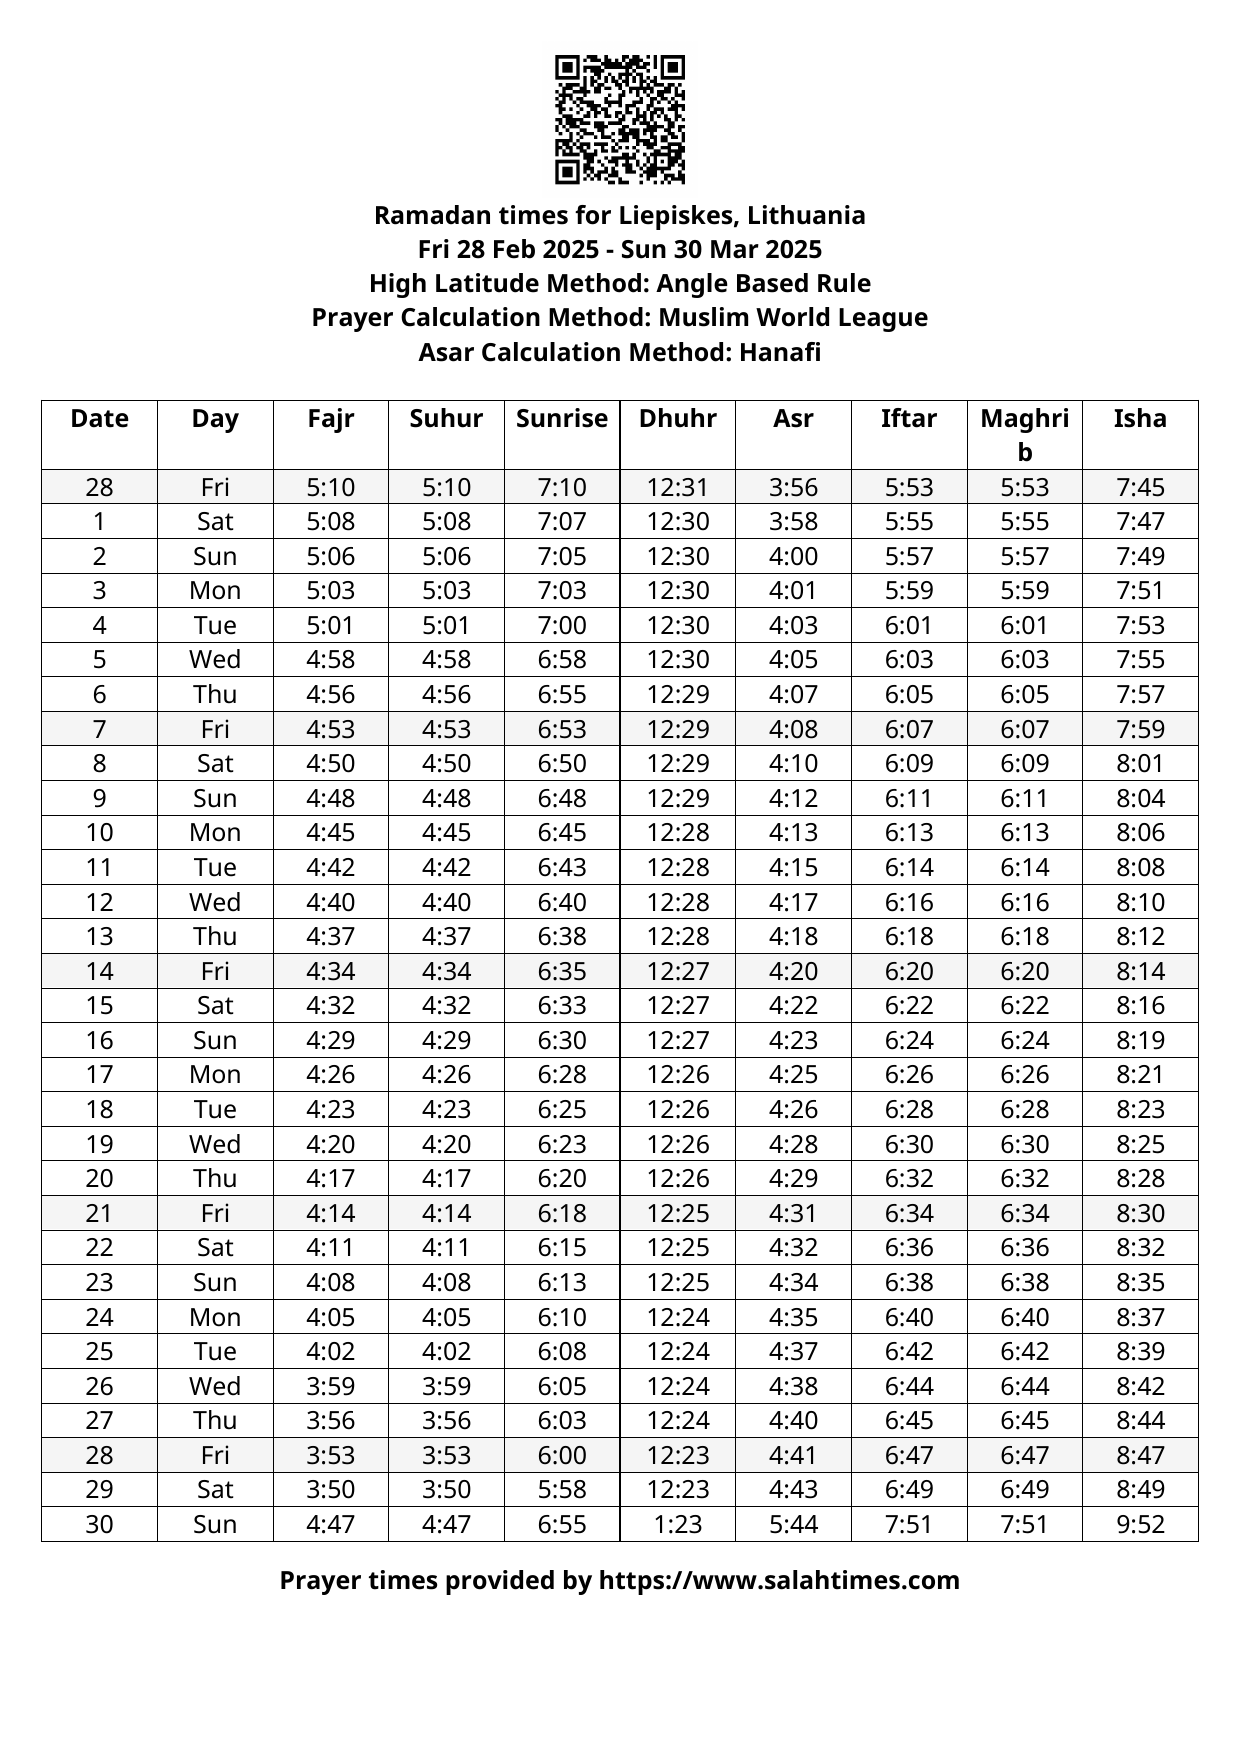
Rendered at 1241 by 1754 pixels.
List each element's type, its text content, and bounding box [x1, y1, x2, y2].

table_cell 6:40 [852, 1300, 967, 1333]
table_cell 4:12 [736, 781, 851, 814]
table_cell 8:16 [1083, 989, 1198, 1022]
table_cell 6:22 [852, 989, 967, 1022]
table_cell 4:48 [274, 781, 388, 814]
table_cell 4:43 [736, 1473, 851, 1506]
text Asar Calculation Method: Hanafi [42, 334, 1198, 368]
table_cell 6:13 [968, 816, 1082, 849]
table_cell Wed [158, 643, 273, 676]
table_cell 22 [42, 1231, 157, 1264]
table_cell 6:01 [968, 608, 1082, 642]
table_cell 6:01 [852, 608, 967, 642]
table_cell 6:14 [968, 850, 1082, 884]
table_cell 16 [42, 1023, 157, 1057]
table_cell 4:32 [389, 989, 504, 1022]
table_cell 6:20 [852, 954, 967, 987]
table_cell 6:42 [968, 1334, 1082, 1368]
table_cell 1:23 [621, 1507, 735, 1541]
table_cell 3:53 [389, 1438, 504, 1472]
table_cell 8:14 [1083, 954, 1198, 987]
table_cell 12:30 [621, 574, 735, 607]
table_cell 12 [42, 885, 157, 918]
table_cell 4:48 [389, 781, 504, 814]
table_cell 7:47 [1083, 504, 1198, 538]
table_cell 12:30 [621, 643, 735, 676]
table_cell Sun [158, 781, 273, 814]
table_cell 12:25 [621, 1196, 735, 1229]
table_cell 4:40 [389, 885, 504, 918]
table_cell 6:08 [505, 1334, 619, 1368]
table_cell Tue [158, 1092, 273, 1126]
table_cell 8:04 [1083, 781, 1198, 814]
table_header Dhuhr [621, 401, 735, 469]
table_cell 4:58 [274, 643, 388, 676]
table_cell 8:12 [1083, 919, 1198, 953]
table_cell Sat [158, 989, 273, 1022]
table_cell 7 [42, 712, 157, 745]
table_cell 30 [42, 1507, 157, 1541]
table_cell 4:20 [274, 1127, 388, 1160]
table_header Maghrib [968, 401, 1082, 469]
table_cell 12:28 [621, 850, 735, 884]
table_cell 6:22 [968, 989, 1082, 1022]
table_cell 6:45 [505, 816, 619, 849]
table_cell 4:08 [274, 1265, 388, 1299]
table_cell 4:13 [736, 816, 851, 849]
table_cell 4:00 [736, 539, 851, 572]
table_cell 4:34 [736, 1265, 851, 1299]
table_cell 12:24 [621, 1334, 735, 1368]
table_cell 4:38 [736, 1369, 851, 1402]
table_cell Fri [158, 712, 273, 745]
table_cell Wed [158, 1127, 273, 1160]
table_cell 4:50 [274, 746, 388, 780]
table_cell Fri [158, 1438, 273, 1472]
table_cell 6:03 [505, 1404, 619, 1437]
table_cell Sat [158, 504, 273, 538]
table_header Isha [1083, 401, 1198, 469]
table_cell Thu [158, 1404, 273, 1437]
table_cell 4:45 [389, 816, 504, 849]
table_cell 5:59 [968, 574, 1082, 607]
table_cell 6:36 [852, 1231, 967, 1264]
table_cell 8:37 [1083, 1300, 1198, 1333]
table_cell 6:03 [968, 643, 1082, 676]
table_cell 7:05 [505, 539, 619, 572]
table_cell 4:07 [736, 677, 851, 711]
table_cell 4:20 [736, 954, 851, 987]
table_header Iftar [852, 401, 967, 469]
table_cell Sun [158, 1265, 273, 1299]
text Fri 28 Feb 2025 - Sun 30 Mar 2025 [42, 232, 1198, 266]
table_cell 4:31 [736, 1196, 851, 1229]
table_cell 12:27 [621, 1023, 735, 1057]
table_cell 7:53 [1083, 608, 1198, 642]
table_cell 6:20 [968, 954, 1082, 987]
table_cell Mon [158, 1058, 273, 1091]
table_cell 7:10 [505, 470, 619, 503]
table_cell 4:29 [389, 1023, 504, 1057]
table_cell 4:05 [274, 1300, 388, 1333]
table_cell Sat [158, 1231, 273, 1264]
table_cell 24 [42, 1300, 157, 1333]
table_cell 6:38 [505, 919, 619, 953]
table_cell 4:56 [389, 677, 504, 711]
table_cell 4:14 [389, 1196, 504, 1229]
table_cell 6:45 [968, 1404, 1082, 1437]
table_cell 6:25 [505, 1092, 619, 1126]
table_cell 6:13 [505, 1265, 619, 1299]
table_cell 4:25 [736, 1058, 851, 1091]
table_header Suhur [389, 401, 504, 469]
table_cell 4:26 [389, 1058, 504, 1091]
table_cell 5:10 [274, 470, 388, 503]
table_cell 6:05 [968, 677, 1082, 711]
table_cell Sat [158, 746, 273, 780]
table_cell 12:25 [621, 1265, 735, 1299]
table_cell Tue [158, 1334, 273, 1368]
table_cell Fri [158, 470, 273, 503]
table_cell 13 [42, 919, 157, 953]
table_cell 5:06 [274, 539, 388, 572]
table_cell 12:28 [621, 919, 735, 953]
table_cell Wed [158, 1369, 273, 1402]
table_cell 6:07 [968, 712, 1082, 745]
table_cell 5:03 [389, 574, 504, 607]
table_cell 26 [42, 1369, 157, 1402]
table_cell 4:56 [274, 677, 388, 711]
table_cell 2 [42, 539, 157, 572]
table_cell 6:38 [852, 1265, 967, 1299]
table_cell 5:44 [736, 1507, 851, 1541]
table_cell 5:03 [274, 574, 388, 607]
table_cell 6:55 [505, 1507, 619, 1541]
table_cell 8:21 [1083, 1058, 1198, 1091]
table_cell 6:10 [505, 1300, 619, 1333]
table_cell 3 [42, 574, 157, 607]
table_cell 7:07 [505, 504, 619, 538]
table_cell 12:29 [621, 781, 735, 814]
table_header Fajr [274, 401, 388, 469]
table_cell 8:06 [1083, 816, 1198, 849]
table_cell 6:33 [505, 989, 619, 1022]
table_cell 12:28 [621, 816, 735, 849]
table_cell 27 [42, 1404, 157, 1437]
table_cell 12:26 [621, 1058, 735, 1091]
table_cell 4:53 [389, 712, 504, 745]
table_cell 7:00 [505, 608, 619, 642]
table_cell 7:51 [852, 1507, 967, 1541]
table_cell 3:50 [389, 1473, 504, 1506]
table_cell 6:15 [505, 1231, 619, 1264]
table_cell 4:41 [736, 1438, 851, 1472]
table_cell 6:14 [852, 850, 967, 884]
table_cell 28 [42, 470, 157, 503]
table_cell 6:05 [852, 677, 967, 711]
table_cell Tue [158, 608, 273, 642]
table_cell 6:13 [852, 816, 967, 849]
table_cell 4:29 [736, 1161, 851, 1195]
table_cell 5:01 [389, 608, 504, 642]
table_cell 5:57 [852, 539, 967, 572]
table_cell 6:43 [505, 850, 619, 884]
table_cell 6:05 [505, 1369, 619, 1402]
table_cell 4:35 [736, 1300, 851, 1333]
table_cell 4:34 [274, 954, 388, 987]
table_cell 6:53 [505, 712, 619, 745]
table_cell 6:16 [852, 885, 967, 918]
table_cell 6:24 [852, 1023, 967, 1057]
table_cell 4:26 [736, 1092, 851, 1126]
table_cell 7:03 [505, 574, 619, 607]
table_cell 12:24 [621, 1369, 735, 1402]
table_cell 4:47 [274, 1507, 388, 1541]
table_cell 8:39 [1083, 1334, 1198, 1368]
table_cell 5:06 [389, 539, 504, 572]
table_cell 4:42 [274, 850, 388, 884]
table_cell Sun [158, 1507, 273, 1541]
table_cell 6:18 [968, 919, 1082, 953]
table_cell 8:23 [1083, 1092, 1198, 1126]
table_cell 4:40 [736, 1404, 851, 1437]
table_cell 4:32 [274, 989, 388, 1022]
table_cell 4:17 [274, 1161, 388, 1195]
table_cell 4:37 [736, 1334, 851, 1368]
table_cell 20 [42, 1161, 157, 1195]
table_cell 4:26 [274, 1058, 388, 1091]
picture [542, 41, 699, 198]
table_cell 12:25 [621, 1231, 735, 1264]
table_cell 6:11 [852, 781, 967, 814]
table_cell 6:40 [968, 1300, 1082, 1333]
table_cell 6:40 [505, 885, 619, 918]
table_cell 12:30 [621, 539, 735, 572]
table_cell Mon [158, 1300, 273, 1333]
table_cell 6:36 [968, 1231, 1082, 1264]
table_cell 4:53 [274, 712, 388, 745]
table_cell 4:05 [389, 1300, 504, 1333]
table_cell 11 [42, 850, 157, 884]
table_cell 12:26 [621, 1161, 735, 1195]
table_cell 6:20 [505, 1161, 619, 1195]
table_cell 6:00 [505, 1438, 619, 1472]
table_cell 4:23 [274, 1092, 388, 1126]
table_cell 4:18 [736, 919, 851, 953]
table_cell 7:55 [1083, 643, 1198, 676]
table_cell 5:58 [505, 1473, 619, 1506]
table_cell 5:53 [852, 470, 967, 503]
table_cell 7:51 [1083, 574, 1198, 607]
table_cell 3:59 [274, 1369, 388, 1402]
table_cell 4:58 [389, 643, 504, 676]
table_cell 6:28 [968, 1092, 1082, 1126]
table_cell 5:08 [389, 504, 504, 538]
table_cell 12:23 [621, 1473, 735, 1506]
table_cell 3:56 [736, 470, 851, 503]
table_cell 3:59 [389, 1369, 504, 1402]
table_header Asr [736, 401, 851, 469]
table_cell 6:38 [968, 1265, 1082, 1299]
table_cell 6:32 [852, 1161, 967, 1195]
table_cell 12:30 [621, 608, 735, 642]
table_cell Sat [158, 1473, 273, 1506]
table_cell 4:42 [389, 850, 504, 884]
table_cell 5:59 [852, 574, 967, 607]
table_cell 8 [42, 746, 157, 780]
table_cell 5:53 [968, 470, 1082, 503]
table_cell 6:18 [505, 1196, 619, 1229]
table_cell 3:56 [389, 1404, 504, 1437]
table_cell 12:29 [621, 677, 735, 711]
table_cell 12:24 [621, 1300, 735, 1333]
table_cell 12:27 [621, 954, 735, 987]
table_cell 12:23 [621, 1438, 735, 1472]
table_cell 4:29 [274, 1023, 388, 1057]
table_cell 3:53 [274, 1438, 388, 1472]
table_cell 8:47 [1083, 1438, 1198, 1472]
table_cell 6:35 [505, 954, 619, 987]
table_cell 17 [42, 1058, 157, 1091]
table_cell 7:57 [1083, 677, 1198, 711]
table_header Day [158, 401, 273, 469]
table_header Date [42, 401, 157, 469]
table_cell 6:16 [968, 885, 1082, 918]
table_cell 4:02 [389, 1334, 504, 1368]
table_cell 23 [42, 1265, 157, 1299]
table_cell 8:25 [1083, 1127, 1198, 1160]
table_cell 5:55 [852, 504, 967, 538]
table_cell 8:30 [1083, 1196, 1198, 1229]
text Prayer times provided by https://www.salahtimes.com [42, 1563, 1198, 1597]
table_cell 6:30 [505, 1023, 619, 1057]
table_cell 4:37 [274, 919, 388, 953]
table_cell 4 [42, 608, 157, 642]
table_cell 4:03 [736, 608, 851, 642]
table_cell Sun [158, 1023, 273, 1057]
table_cell 15 [42, 989, 157, 1022]
table_cell 4:34 [389, 954, 504, 987]
text High Latitude Method: Angle Based Rule [42, 266, 1198, 300]
table_cell Thu [158, 677, 273, 711]
table_cell 8:32 [1083, 1231, 1198, 1264]
table_cell 6:48 [505, 781, 619, 814]
table_cell 4:45 [274, 816, 388, 849]
table_cell 4:08 [389, 1265, 504, 1299]
table_cell 4:17 [736, 885, 851, 918]
table_cell 12:26 [621, 1092, 735, 1126]
table_cell 6:28 [852, 1092, 967, 1126]
table_cell 4:11 [389, 1231, 504, 1264]
table_cell 5:01 [274, 608, 388, 642]
table_cell 6:34 [968, 1196, 1082, 1229]
table_cell 4:15 [736, 850, 851, 884]
table_cell 5:57 [968, 539, 1082, 572]
table_cell 6:49 [852, 1473, 967, 1506]
table_cell 6:03 [852, 643, 967, 676]
table_cell 19 [42, 1127, 157, 1160]
table_cell 21 [42, 1196, 157, 1229]
text Ramadan times for Liepiskes, Lithuania [42, 198, 1198, 232]
table_cell 28 [42, 1438, 157, 1472]
table_cell 10 [42, 816, 157, 849]
table_cell 6:44 [968, 1369, 1082, 1402]
table_cell 6 [42, 677, 157, 711]
table_cell 12:29 [621, 712, 735, 745]
table_cell 6:18 [852, 919, 967, 953]
table_cell 6:26 [852, 1058, 967, 1091]
table_cell 4:23 [389, 1092, 504, 1126]
table_cell 4:02 [274, 1334, 388, 1368]
table_cell 5:10 [389, 470, 504, 503]
table_cell Thu [158, 919, 273, 953]
table_cell 4:14 [274, 1196, 388, 1229]
table_cell 4:50 [389, 746, 504, 780]
table_cell 6:30 [852, 1127, 967, 1160]
table_cell 8:49 [1083, 1473, 1198, 1506]
table_cell Tue [158, 850, 273, 884]
table_cell 18 [42, 1092, 157, 1126]
table_cell 12:27 [621, 989, 735, 1022]
table_cell 8:10 [1083, 885, 1198, 918]
table_cell 4:32 [736, 1231, 851, 1264]
table_cell 7:59 [1083, 712, 1198, 745]
table_cell 6:49 [968, 1473, 1082, 1506]
table_cell 8:08 [1083, 850, 1198, 884]
text Prayer Calculation Method: Muslim World League [42, 300, 1198, 334]
table_cell 4:17 [389, 1161, 504, 1195]
table_cell 4:37 [389, 919, 504, 953]
table_cell 4:47 [389, 1507, 504, 1541]
table_cell 6:24 [968, 1023, 1082, 1057]
table_cell Fri [158, 954, 273, 987]
table_cell 4:10 [736, 746, 851, 780]
table_cell 7:49 [1083, 539, 1198, 572]
table_cell 6:45 [852, 1404, 967, 1437]
table_cell 6:42 [852, 1334, 967, 1368]
table_cell Mon [158, 574, 273, 607]
table_cell 29 [42, 1473, 157, 1506]
table_cell 6:34 [852, 1196, 967, 1229]
table_cell 8:44 [1083, 1404, 1198, 1437]
table_cell 14 [42, 954, 157, 987]
table_header Sunrise [505, 401, 619, 469]
table_cell 6:07 [852, 712, 967, 745]
table_cell 4:22 [736, 989, 851, 1022]
table_cell 6:47 [852, 1438, 967, 1472]
table_cell 3:56 [274, 1404, 388, 1437]
table_cell 4:28 [736, 1127, 851, 1160]
table_cell 6:11 [968, 781, 1082, 814]
table_cell Wed [158, 885, 273, 918]
table_cell 4:05 [736, 643, 851, 676]
table_cell Mon [158, 816, 273, 849]
table_cell 8:01 [1083, 746, 1198, 780]
table_cell 5:55 [968, 504, 1082, 538]
table_cell 12:26 [621, 1127, 735, 1160]
table_cell 6:28 [505, 1058, 619, 1091]
table_cell 6:09 [852, 746, 967, 780]
table_cell 9:52 [1083, 1507, 1198, 1541]
table_cell 4:23 [736, 1023, 851, 1057]
table_cell 6:44 [852, 1369, 967, 1402]
table_cell 12:28 [621, 885, 735, 918]
table_cell 6:32 [968, 1161, 1082, 1195]
table_cell 6:50 [505, 746, 619, 780]
table_cell 25 [42, 1334, 157, 1368]
table_cell 8:35 [1083, 1265, 1198, 1299]
table_cell 6:26 [968, 1058, 1082, 1091]
table_cell 6:55 [505, 677, 619, 711]
table_cell 7:51 [968, 1507, 1082, 1541]
table_cell 3:50 [274, 1473, 388, 1506]
table_cell 8:28 [1083, 1161, 1198, 1195]
table_cell 12:30 [621, 504, 735, 538]
table_cell 12:31 [621, 470, 735, 503]
table_cell 7:45 [1083, 470, 1198, 503]
table_cell 12:24 [621, 1404, 735, 1437]
table_cell 6:23 [505, 1127, 619, 1160]
table_cell 6:09 [968, 746, 1082, 780]
table_cell 6:30 [968, 1127, 1082, 1160]
table_cell 5 [42, 643, 157, 676]
table_cell 4:08 [736, 712, 851, 745]
table_cell 9 [42, 781, 157, 814]
table_cell 8:42 [1083, 1369, 1198, 1402]
table_cell 1 [42, 504, 157, 538]
table_cell Sun [158, 539, 273, 572]
table_cell 6:58 [505, 643, 619, 676]
table_cell Thu [158, 1161, 273, 1195]
table_cell 5:08 [274, 504, 388, 538]
table_cell Fri [158, 1196, 273, 1229]
table_cell 4:40 [274, 885, 388, 918]
table_cell 8:19 [1083, 1023, 1198, 1057]
table_cell 6:47 [968, 1438, 1082, 1472]
table_cell 12:29 [621, 746, 735, 780]
table_cell 4:20 [389, 1127, 504, 1160]
table_cell 4:01 [736, 574, 851, 607]
table_cell 4:11 [274, 1231, 388, 1264]
table_cell 3:58 [736, 504, 851, 538]
